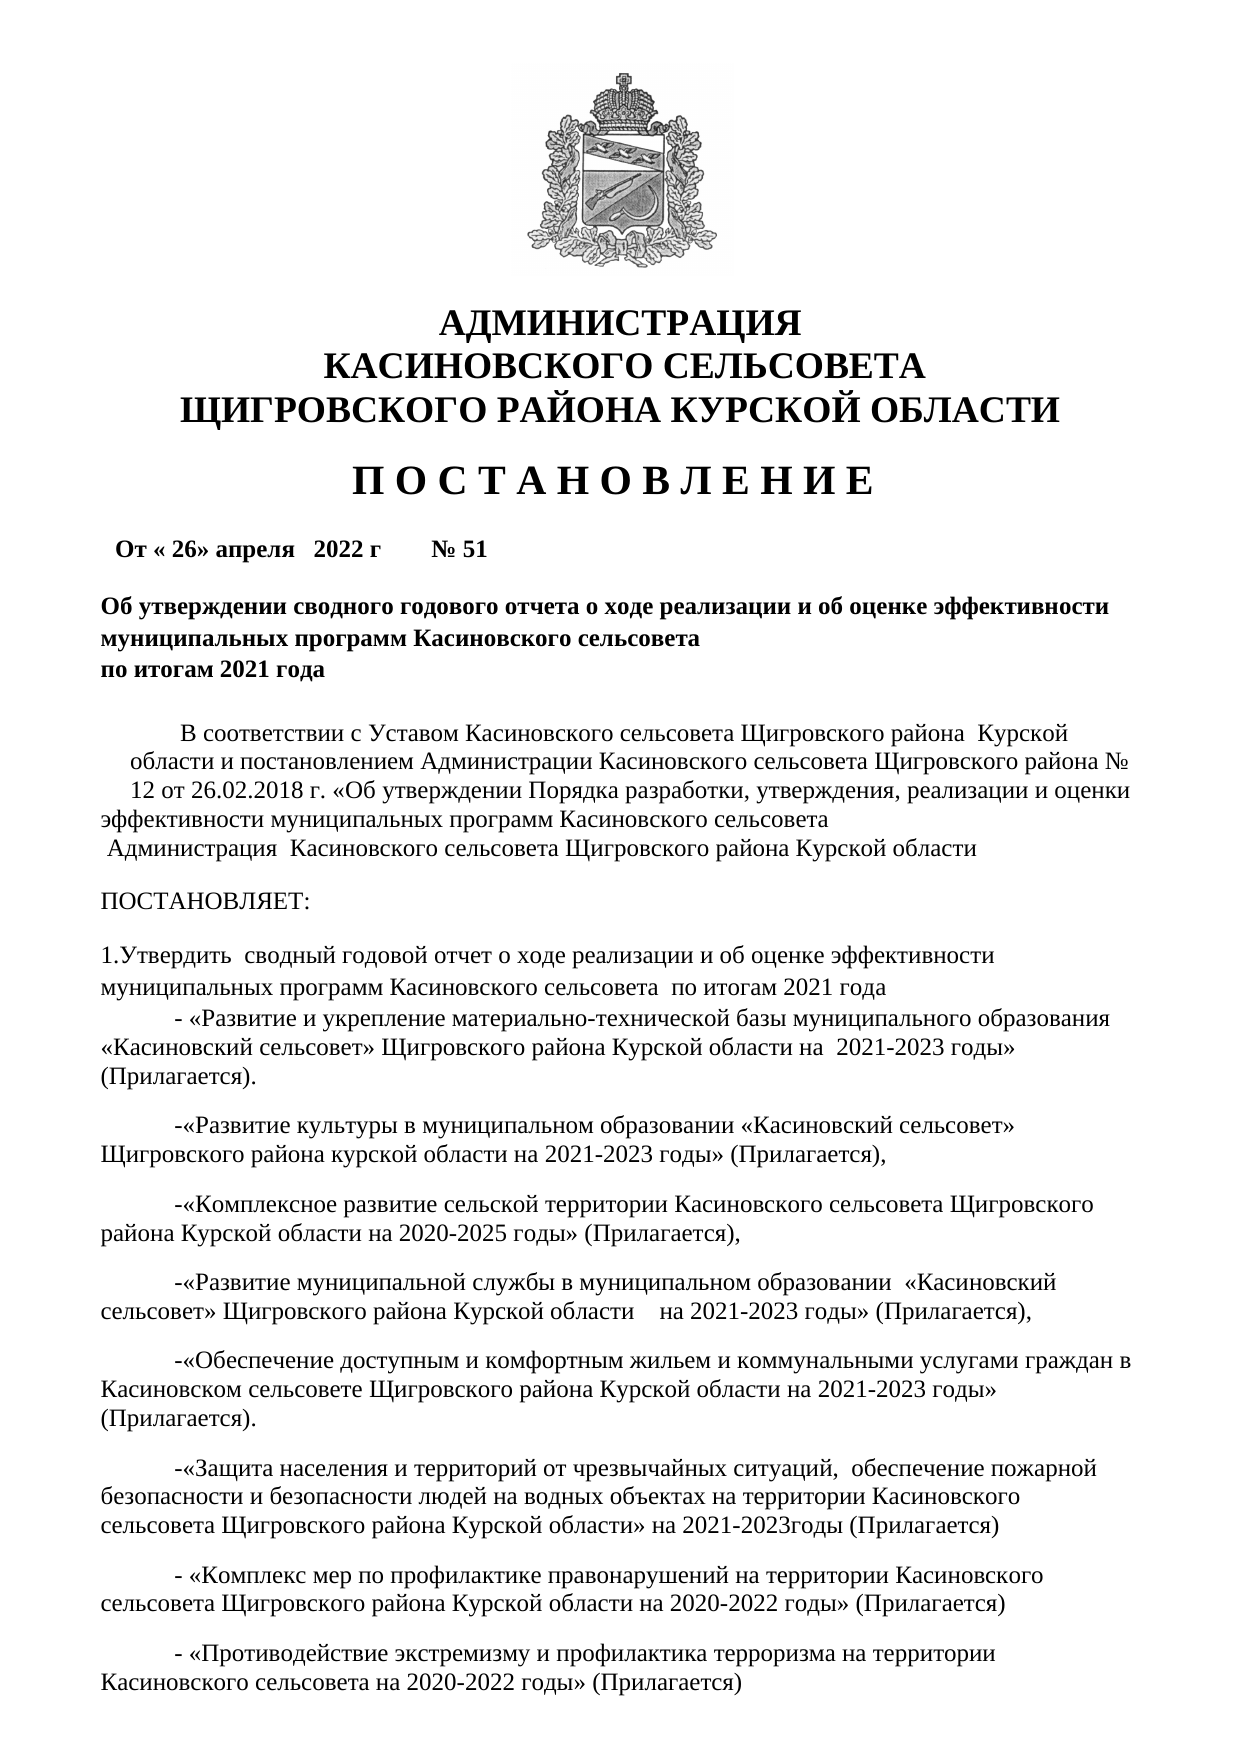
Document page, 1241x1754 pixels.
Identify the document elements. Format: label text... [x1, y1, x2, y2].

text муниципальных программ Касиновского сельсовета [100, 623, 1140, 652]
text Администрация Касиновского сельсовета Щигровского района Курской области [100, 833, 1140, 861]
text 1.Утвердить сводный годовой отчет о ходе реализации и об оценке эффективности [100, 940, 1140, 969]
text -«Развитие муниципальной службы в муниципальном образовании «Касиновский сельсовет» Щигровского района Курской области на 2021-2023 годы» (Прилагается), [100, 1267, 1140, 1325]
text В соответствии с Уставом Касиновского сельсовета Щигровского района Курской области и постановлением Администрации Касиновского сельсовета Щигровского района № 12 от 26.02.2018 г. «Об утверждении Порядка разработки, утверждения, реализации и оценки [130, 718, 1140, 804]
text - «Противодействие экстремизму и профилактика терроризма на территории Касиновского сельсовета на 2020-2022 годы» (Прилагается) [100, 1638, 1140, 1696]
text П О С Т А Н О В Л Е Н И Е [86, 456, 1140, 503]
text муниципальных программ Касиновского сельсовета по итогам 2021 года [100, 972, 1140, 1001]
text Об утверждении сводного годового отчета о ходе реализации и об оценке эффективности [100, 591, 1140, 620]
text - «Комплекс мер по профилактике правонарушений на территории Касиновского сельсовета Щигровского района Курской области на 2020-2022 годы» (Прилагается) [100, 1560, 1140, 1617]
text эффективности муниципальных программ Касиновского сельсовета [100, 804, 1140, 833]
text -«Развитие культуры в муниципальном образовании «Касиновский сельсовет» Щигровского района курской области на 2021-2023 годы» (Прилагается), [100, 1111, 1140, 1168]
text - «Развитие и укрепление материально-технической базы муниципального образования «Касиновский сельсовет» Щигровского района Курской области на 2021-2023 годы» (Прилагается). [100, 1003, 1140, 1090]
text АДМИНИСТРАЦИЯ [100, 301, 1140, 344]
text ЩИГРОВСКОГО РАЙОНА КУРСКОЙ ОБЛАСТИ [100, 387, 1140, 430]
text ПОСТАНОВЛЯЕТ: [100, 886, 1140, 915]
text -«Обеспечение доступным и комфортным жильем и коммунальными услугами граждан в Касиновском сельсовете Щигровского района Курской области на 2021-2023 годы» (Прилагается). [100, 1346, 1140, 1432]
text От « 26» апреля 2022 г № 51 [100, 534, 1140, 563]
text -«Комплексное развитие сельской территории Касиновского сельсовета Щигровского района Курской области на 2020-2025 годы» (Прилагается), [100, 1189, 1140, 1246]
picture [511, 63, 734, 276]
text по итогам 2021 года [100, 654, 1140, 683]
text КАСИНОВСКОГО СЕЛЬСОВЕТА [100, 344, 1140, 387]
text -«Защита населения и территорий от чрезвычайных ситуаций, обеспечение пожарной безопасности и безопасности людей на водных объектах на территории Касиновского сельсовета Щигровского района Курской области» на 2021-2023годы (Прилагается) [100, 1453, 1140, 1539]
